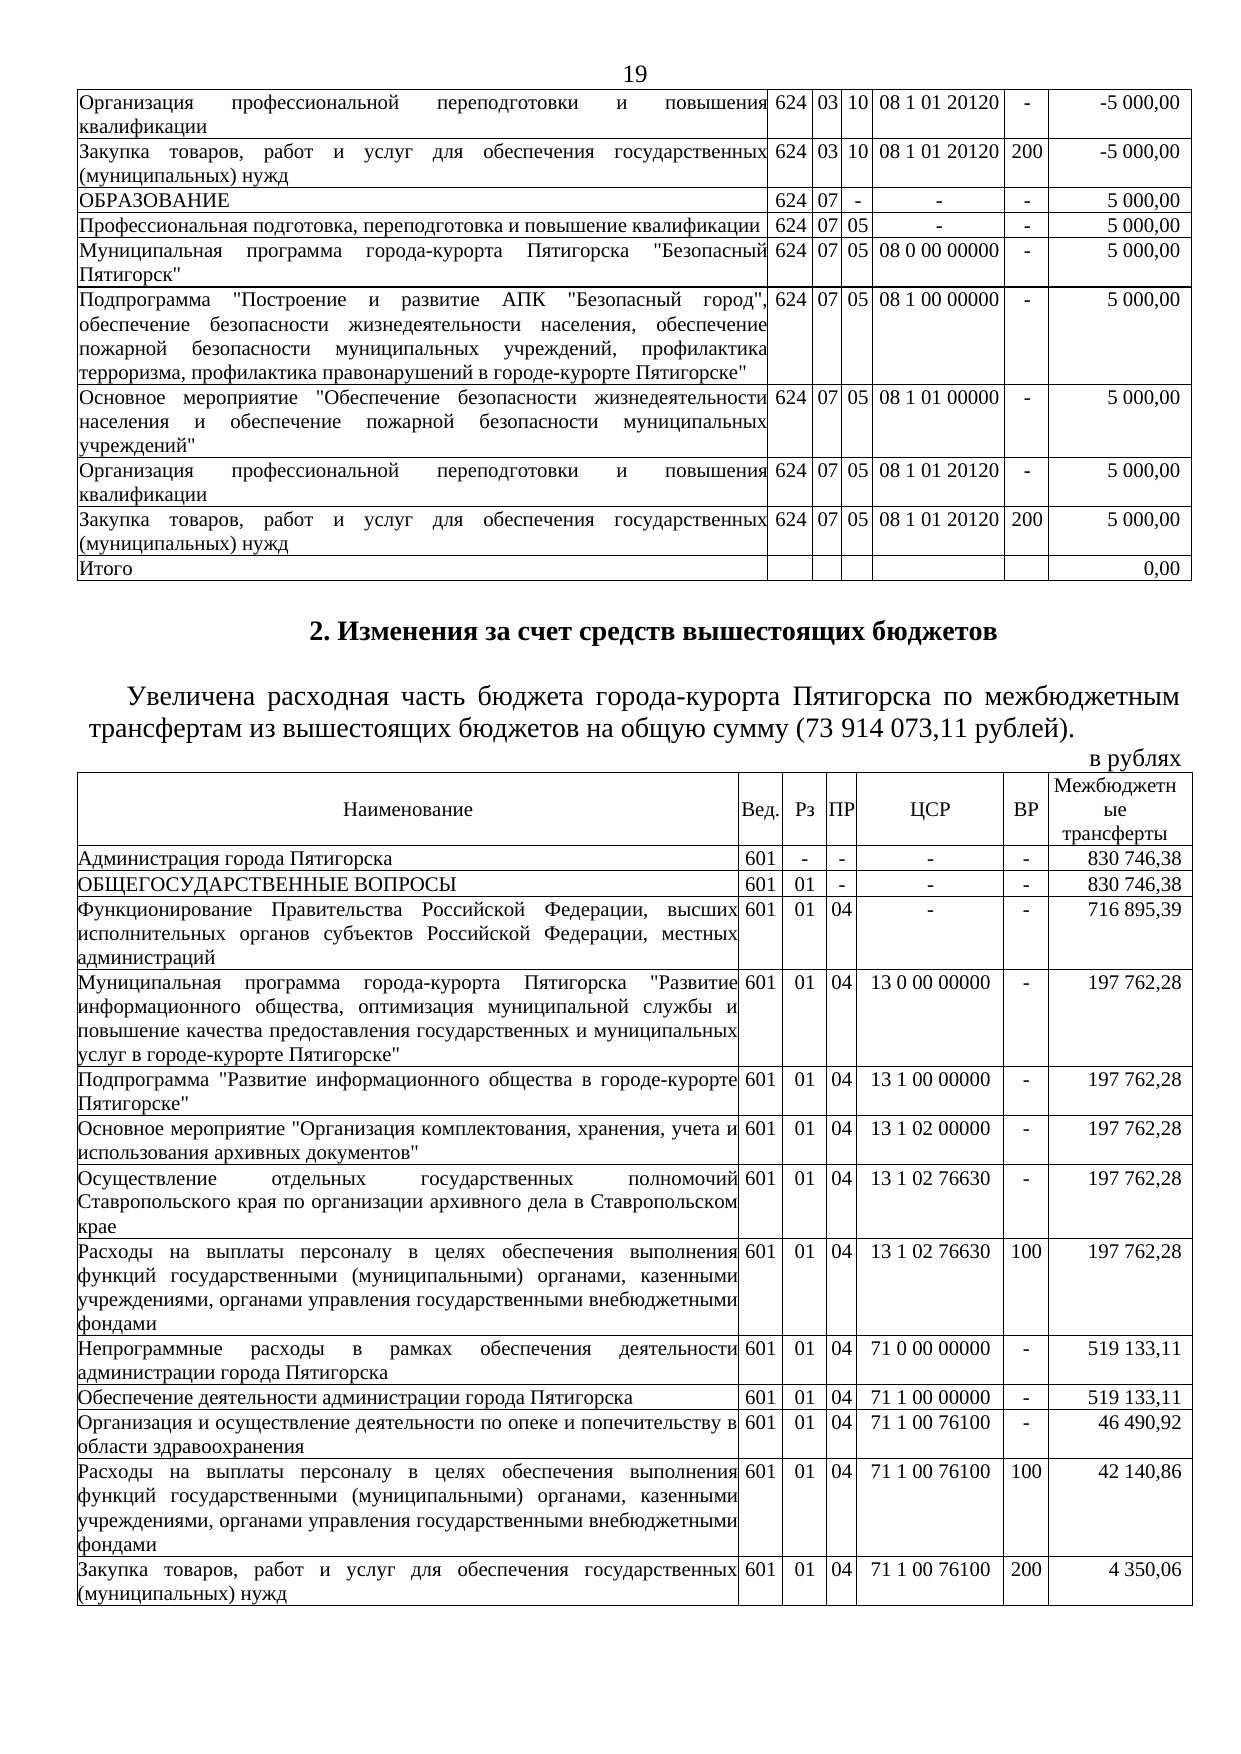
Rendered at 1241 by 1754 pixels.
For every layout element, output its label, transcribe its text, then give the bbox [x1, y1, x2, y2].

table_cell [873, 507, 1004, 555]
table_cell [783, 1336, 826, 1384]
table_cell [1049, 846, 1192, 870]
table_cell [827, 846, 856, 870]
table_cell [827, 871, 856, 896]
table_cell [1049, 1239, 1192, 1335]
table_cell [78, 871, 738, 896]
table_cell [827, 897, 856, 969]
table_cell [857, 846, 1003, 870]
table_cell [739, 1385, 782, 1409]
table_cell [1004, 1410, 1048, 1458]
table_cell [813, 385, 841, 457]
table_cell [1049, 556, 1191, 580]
text 2. Изменения за счет средств вышестоящих бюджетов [89, 614, 1181, 646]
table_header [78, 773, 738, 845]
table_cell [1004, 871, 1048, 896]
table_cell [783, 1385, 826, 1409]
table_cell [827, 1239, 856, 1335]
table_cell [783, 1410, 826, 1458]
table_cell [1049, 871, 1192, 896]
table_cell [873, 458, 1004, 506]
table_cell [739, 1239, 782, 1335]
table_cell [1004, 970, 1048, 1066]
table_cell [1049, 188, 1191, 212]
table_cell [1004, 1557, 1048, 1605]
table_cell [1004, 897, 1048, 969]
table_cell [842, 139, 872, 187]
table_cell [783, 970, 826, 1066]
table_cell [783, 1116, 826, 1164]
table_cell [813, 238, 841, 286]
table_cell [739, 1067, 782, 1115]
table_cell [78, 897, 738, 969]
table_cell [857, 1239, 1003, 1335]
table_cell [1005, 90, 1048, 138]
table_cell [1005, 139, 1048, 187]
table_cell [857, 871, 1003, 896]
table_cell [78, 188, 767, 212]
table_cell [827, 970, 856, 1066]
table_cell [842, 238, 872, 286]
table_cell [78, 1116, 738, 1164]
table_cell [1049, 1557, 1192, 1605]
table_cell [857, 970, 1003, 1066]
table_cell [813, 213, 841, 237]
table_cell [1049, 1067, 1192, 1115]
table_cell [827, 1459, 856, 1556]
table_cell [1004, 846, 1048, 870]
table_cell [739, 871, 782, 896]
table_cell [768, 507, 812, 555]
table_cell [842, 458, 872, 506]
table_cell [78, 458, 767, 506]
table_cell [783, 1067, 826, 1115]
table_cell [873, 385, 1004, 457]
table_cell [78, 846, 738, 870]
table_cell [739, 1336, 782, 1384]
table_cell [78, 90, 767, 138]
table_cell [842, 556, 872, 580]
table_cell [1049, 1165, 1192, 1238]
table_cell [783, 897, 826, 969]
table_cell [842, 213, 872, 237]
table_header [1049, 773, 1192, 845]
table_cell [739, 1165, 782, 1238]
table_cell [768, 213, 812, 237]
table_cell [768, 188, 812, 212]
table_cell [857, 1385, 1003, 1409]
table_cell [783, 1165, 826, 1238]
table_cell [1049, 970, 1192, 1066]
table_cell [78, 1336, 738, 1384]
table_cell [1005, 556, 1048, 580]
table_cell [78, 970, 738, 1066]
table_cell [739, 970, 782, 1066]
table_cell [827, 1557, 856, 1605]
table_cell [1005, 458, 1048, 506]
text Увеличена расходная часть бюджета города-курорта Пятигорска по межбюджетным трансфертам из вышестоящих бюджетов на общую сумму (73 914 073,11 рублей). [89, 678, 1181, 743]
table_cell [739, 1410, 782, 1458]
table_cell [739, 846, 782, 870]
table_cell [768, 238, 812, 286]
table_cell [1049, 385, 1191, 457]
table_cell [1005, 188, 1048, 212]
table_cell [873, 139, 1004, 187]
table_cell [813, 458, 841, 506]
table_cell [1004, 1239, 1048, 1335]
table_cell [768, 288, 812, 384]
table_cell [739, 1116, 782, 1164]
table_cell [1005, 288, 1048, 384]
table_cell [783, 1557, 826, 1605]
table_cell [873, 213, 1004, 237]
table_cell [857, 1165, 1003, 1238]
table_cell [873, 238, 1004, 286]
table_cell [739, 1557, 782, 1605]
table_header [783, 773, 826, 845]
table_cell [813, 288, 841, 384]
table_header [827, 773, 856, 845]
text в рублях [89, 743, 1181, 772]
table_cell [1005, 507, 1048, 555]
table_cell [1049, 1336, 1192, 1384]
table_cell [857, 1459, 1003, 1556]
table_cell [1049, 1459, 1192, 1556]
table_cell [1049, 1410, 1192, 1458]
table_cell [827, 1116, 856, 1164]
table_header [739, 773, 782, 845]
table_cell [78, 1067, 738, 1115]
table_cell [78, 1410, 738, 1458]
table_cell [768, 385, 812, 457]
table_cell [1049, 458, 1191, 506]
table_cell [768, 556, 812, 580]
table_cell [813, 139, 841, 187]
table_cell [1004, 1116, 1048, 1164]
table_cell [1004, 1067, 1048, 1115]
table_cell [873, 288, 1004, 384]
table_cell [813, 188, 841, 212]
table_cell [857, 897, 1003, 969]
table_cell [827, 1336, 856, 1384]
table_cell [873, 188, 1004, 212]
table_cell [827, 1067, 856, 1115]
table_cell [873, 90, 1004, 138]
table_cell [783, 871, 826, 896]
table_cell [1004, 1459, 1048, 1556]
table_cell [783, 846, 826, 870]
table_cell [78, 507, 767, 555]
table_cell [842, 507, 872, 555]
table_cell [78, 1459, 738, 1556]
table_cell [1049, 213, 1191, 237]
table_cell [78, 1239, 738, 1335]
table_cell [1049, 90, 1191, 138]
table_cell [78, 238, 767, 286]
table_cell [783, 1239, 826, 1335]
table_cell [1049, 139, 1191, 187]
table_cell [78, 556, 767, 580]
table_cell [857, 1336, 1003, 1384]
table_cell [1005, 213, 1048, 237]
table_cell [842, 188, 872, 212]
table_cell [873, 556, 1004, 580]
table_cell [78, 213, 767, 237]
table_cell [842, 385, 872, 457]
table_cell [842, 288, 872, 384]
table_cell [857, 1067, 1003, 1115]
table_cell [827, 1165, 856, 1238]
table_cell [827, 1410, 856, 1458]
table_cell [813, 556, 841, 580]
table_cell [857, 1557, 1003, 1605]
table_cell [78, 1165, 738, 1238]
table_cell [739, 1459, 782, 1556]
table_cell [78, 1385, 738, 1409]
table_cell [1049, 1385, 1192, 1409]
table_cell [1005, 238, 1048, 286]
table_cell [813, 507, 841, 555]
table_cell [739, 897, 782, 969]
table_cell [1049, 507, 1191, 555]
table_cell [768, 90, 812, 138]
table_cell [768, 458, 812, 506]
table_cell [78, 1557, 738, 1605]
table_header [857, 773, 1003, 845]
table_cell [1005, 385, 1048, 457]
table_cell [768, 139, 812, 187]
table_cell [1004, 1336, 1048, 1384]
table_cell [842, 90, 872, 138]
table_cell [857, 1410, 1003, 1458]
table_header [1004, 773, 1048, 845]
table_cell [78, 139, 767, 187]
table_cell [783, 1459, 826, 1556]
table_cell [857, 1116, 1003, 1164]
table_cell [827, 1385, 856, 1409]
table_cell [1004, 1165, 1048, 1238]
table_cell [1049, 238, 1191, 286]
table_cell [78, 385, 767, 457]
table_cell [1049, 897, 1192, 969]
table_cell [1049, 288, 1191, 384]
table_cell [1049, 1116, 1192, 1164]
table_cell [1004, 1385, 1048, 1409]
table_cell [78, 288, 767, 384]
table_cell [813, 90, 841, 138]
